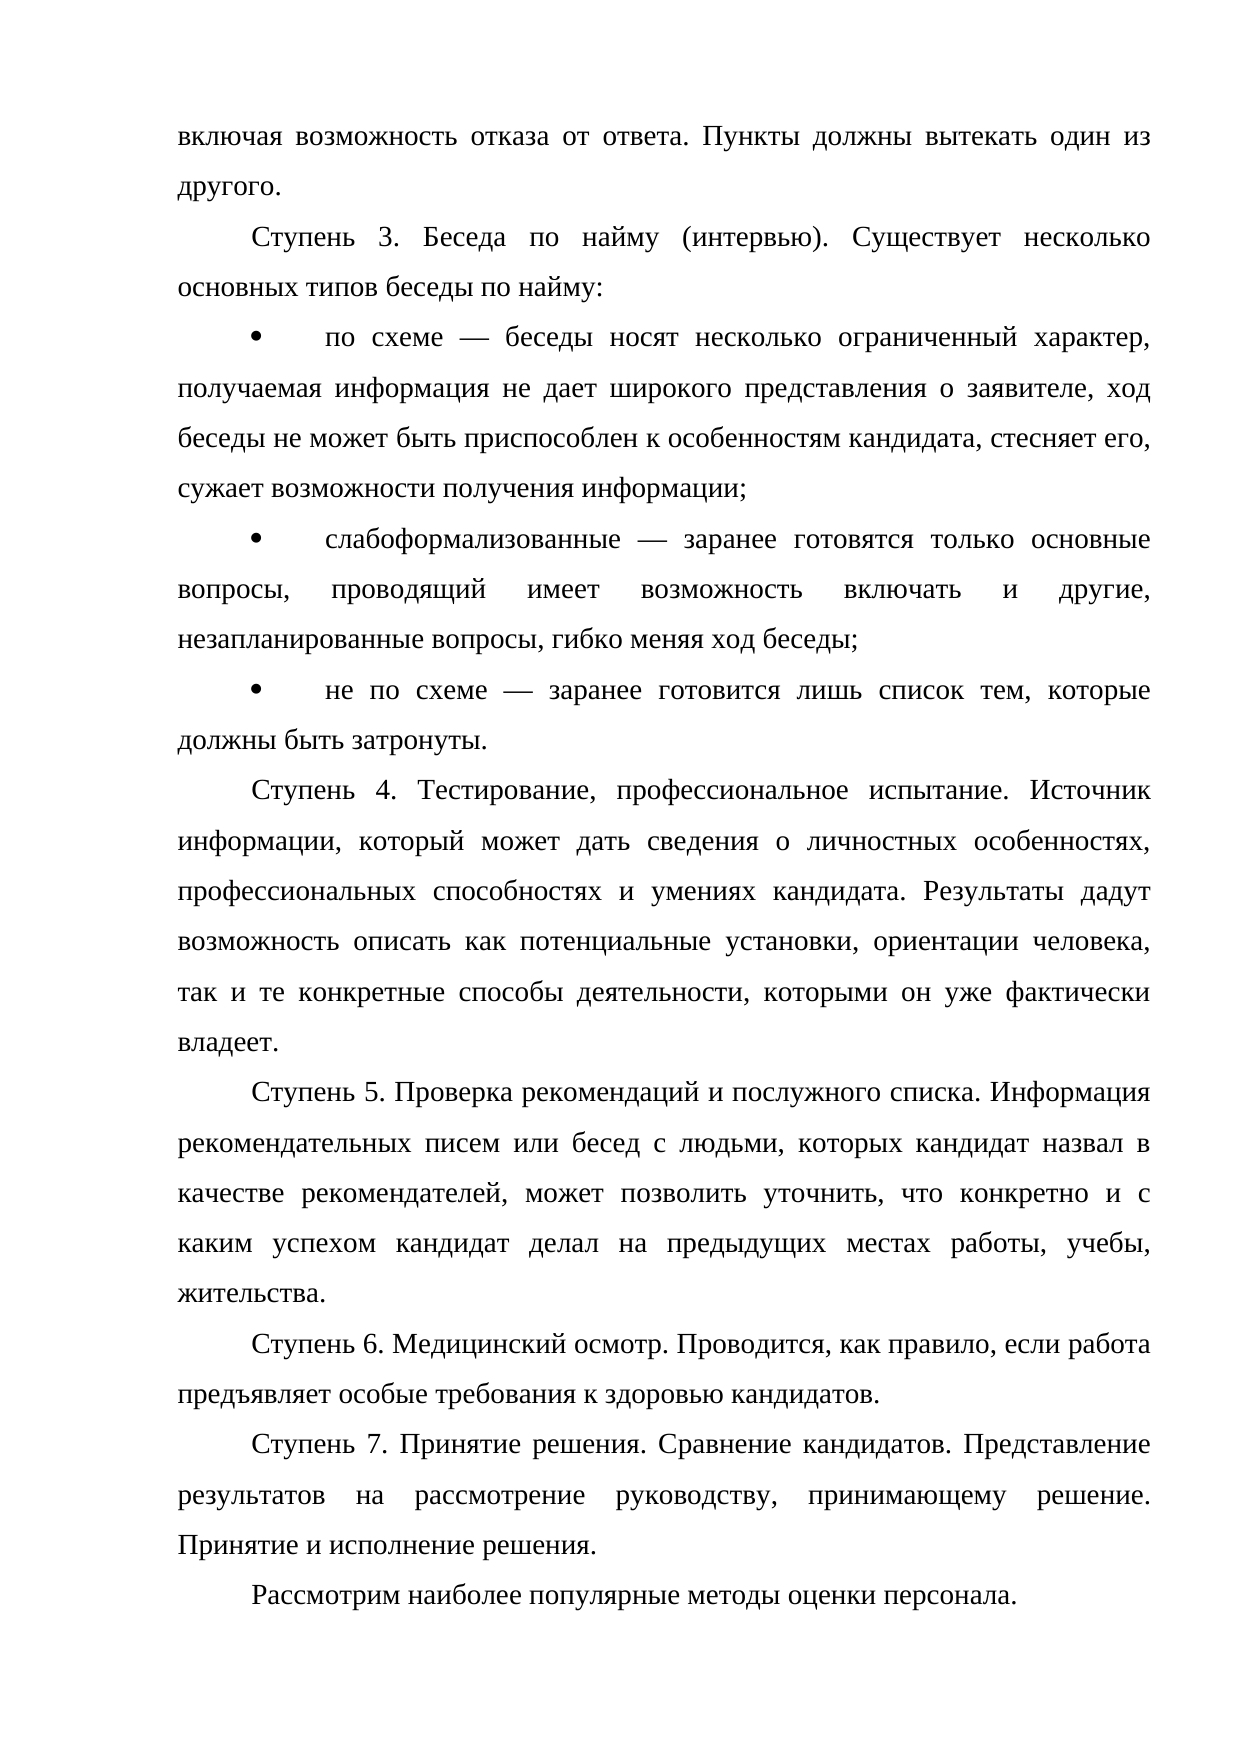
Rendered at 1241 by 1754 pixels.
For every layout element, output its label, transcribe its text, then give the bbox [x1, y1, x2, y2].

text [177, 118, 1152, 202]
list по схеме — беседы носят несколько ограниченный характер, получаемая информация не дает широкого представления о заявителе, ход беседы не может быть приспособлен к особенностям кандидата, стесняет его, сужает возможности получения информации; [177, 319, 1152, 504]
text Ступень 5. Проверка рекомендаций и послужного списка. Информация рекомендательных писем или бесед с людьми, которых кандидат назвал в качестве рекомендателей, может позволить уточнить, что конкретно и с каким успехом кандидат делал на предыдущих местах работы, учебы, жительства. [177, 1074, 1152, 1309]
text Ступень 4. Тестирование, профессиональное испытание. Источник информации, который может дать сведения о личностных особенностях, профессиональных способностях и умениях кандидата. Результаты дадут возможность описать как потенциальные установки, ориентации человека, так и те конкретные способы деятельности, которыми он уже фактически владеет. [177, 772, 1152, 1058]
text Рассмотрим наиболее популярные методы оценки персонала. [177, 1577, 1152, 1611]
text Ступень 6. Медицинский осмотр. Проводится, как правило, если работа предъявляет особые требования к здоровью кандидатов. [177, 1326, 1152, 1410]
list слабоформализованные — заранее готовятся только основные вопросы, проводящий имеет возможность включать и другие, незапланированные вопросы, гибко меняя ход беседы; [177, 521, 1152, 655]
list не по схеме — заранее готовится лишь список тем, которые должны быть затронуты. [177, 672, 1152, 756]
text Ступень 7. Принятие решения. Сравнение кандидатов. Представление результатов на рассмотрение руководству, принимающему решение. Принятие и исполнение решения. [177, 1427, 1152, 1561]
text Ступень 3. Беседа по найму (интервью). Существует несколько основных типов беседы по найму: [177, 219, 1152, 303]
